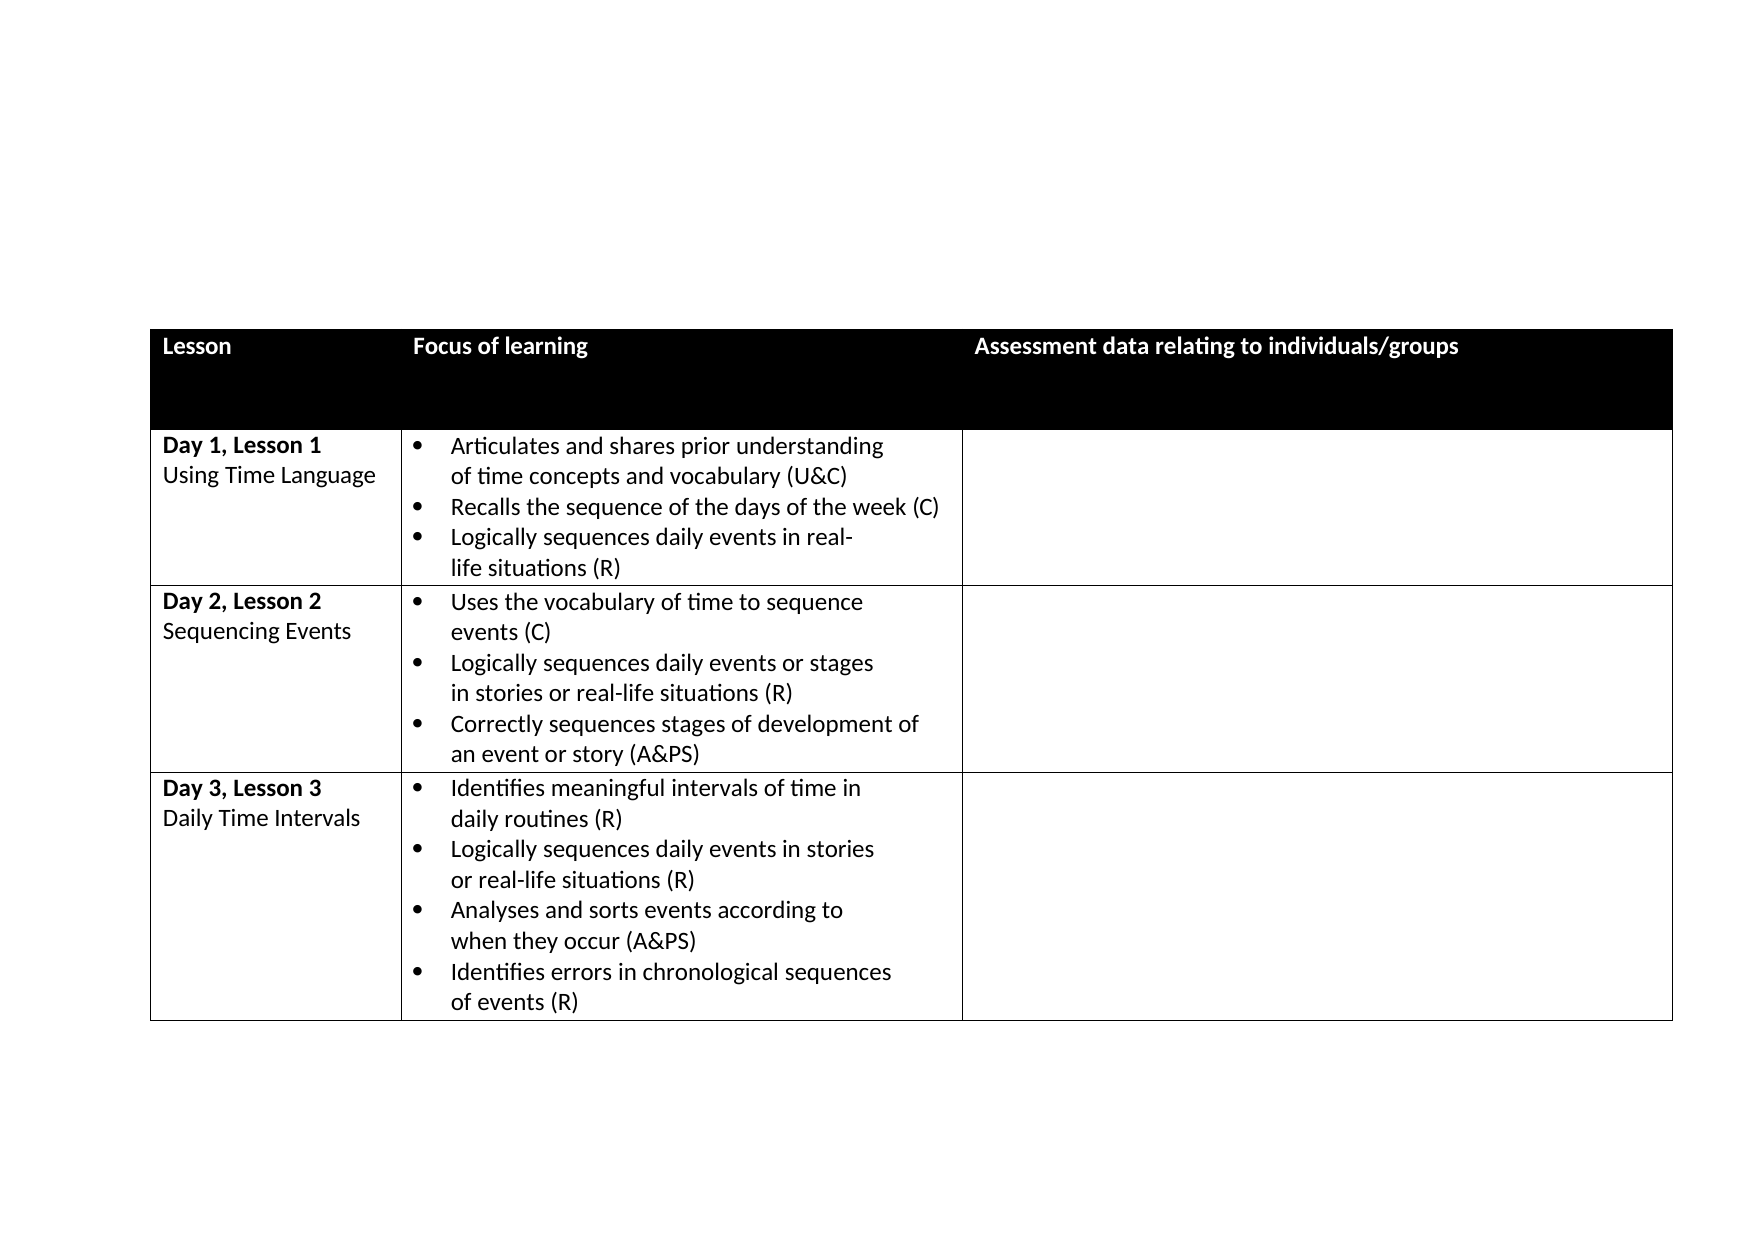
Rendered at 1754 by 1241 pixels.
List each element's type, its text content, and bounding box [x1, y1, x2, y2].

table_cell [963, 430, 1672, 585]
table_cell [963, 586, 1672, 772]
table_cell Day 1, Lesson 1 Using Time Language [151, 430, 401, 585]
table_cell [963, 773, 1672, 1020]
table_header Focus of learning [402, 329, 962, 429]
table_header Assessment data relating to individuals/groups [963, 329, 1672, 429]
table_cell Uses the vocabulary of time to sequence events (C) Logically sequences daily events or stages in stories or real-life situations (R) Correctly sequences stages of development of an event or story (A&PS) [402, 586, 962, 772]
table_cell Articulates and shares prior understanding of time concepts and vocabulary (U&C) Recalls the sequence of the days of the week (C) Logically sequences daily events in real-life situations (R) [402, 430, 962, 585]
table_cell Identifies meaningful intervals of time in daily routines (R) Logically sequences daily events in stories or real-life situations (R) Analyses and sorts events according to when they occur (A&PS) Identifies errors in chronological sequences of events (R) [402, 773, 962, 1020]
table_header Lesson [151, 329, 401, 429]
table_cell Day 2, Lesson 2 Sequencing Events [151, 586, 401, 772]
table_cell Day 3, Lesson 3 Daily Time Intervals [151, 773, 401, 1020]
